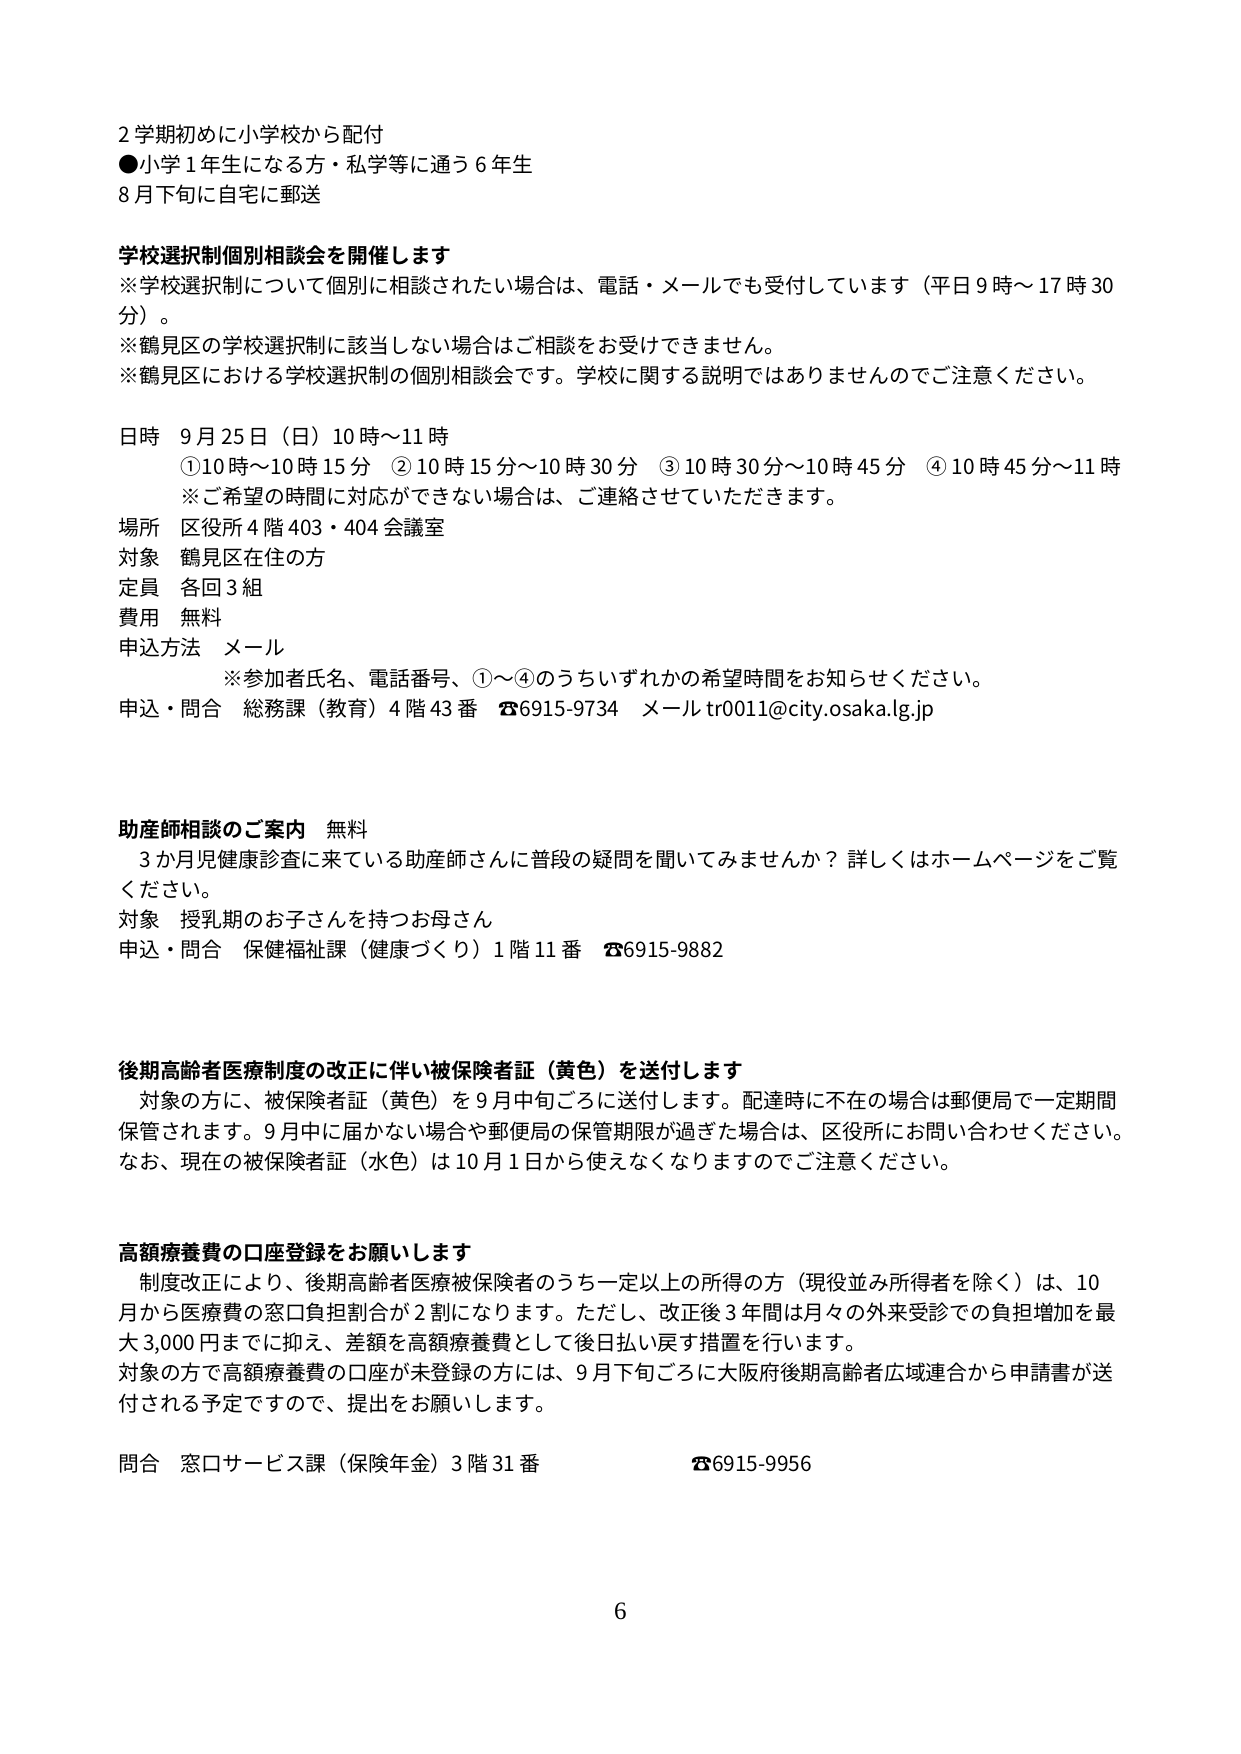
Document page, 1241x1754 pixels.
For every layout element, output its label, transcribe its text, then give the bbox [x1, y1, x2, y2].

text 対象 授乳期のお子さんを持つお母さん [118, 903, 1122, 934]
text ※参加者氏名、電話番号、①～④のうちいずれかの希望時間をお知らせください。 [118, 662, 1122, 692]
text ●小学1年生になる方・私学等に通う6年生 [118, 148, 1122, 178]
text ※ご希望の時間に対応ができない場合は、ご連絡させていただきます。 [118, 481, 1122, 511]
text ※鶴見区における学校選択制の個別相談会です。学校に関する説明ではありませんのでご注意ください。 [118, 360, 1122, 390]
text 定員 各回3組 [118, 571, 1122, 601]
text 申込方法 メール [118, 632, 1122, 662]
text 対象 鶴見区在住の方 [118, 541, 1122, 571]
text 後期高齢者医療制度の改正に伴い被保険者証（黄色）を送付します [118, 1054, 1122, 1085]
text 3か月児健康診査に来ている助産師さんに普段の疑問を聞いてみませんか？ 詳しくはホームページをご覧ください。 [118, 843, 1122, 903]
text 対象の方に、被保険者証（黄色）を9月中旬ごろに送付します。配達時に不在の場合は郵便局で一定期間保管されます。9月中に届かない場合や郵便局の保管期限が過ぎた場合は、区役所にお問い合わせください。なお、現在の被保険者証（水色）は10月1日から使えなくなりますのでご注意ください。 [118, 1085, 1122, 1175]
text ※鶴見区の学校選択制に該当しない場合はご相談をお受けできません。 [118, 329, 1122, 360]
text 学校選択制個別相談会を開催します [118, 239, 1122, 269]
text ①10時～10時15分 ②10時15分～10時30分 ③10時30分～10時45分 ④10時45分～11時 [118, 450, 1122, 481]
text 助産師相談のご案内 無料 [118, 813, 1122, 843]
text 日時 9月25日（日）10時～11時 [118, 420, 1122, 450]
text 申込・問合 総務課（教育）4階43番 ☎6915-9734 メールtr0011@city.osaka.lg.jp [118, 692, 1122, 722]
text 制度改正により、後期高齢者医療被保険者のうち一定以上の所得の方（現役並み所得者を除く）は、10月から医療費の窓口負担割合が2割になります。ただし、改正後3年間は月々の外来受診での負担増加を最大3,000円までに抑え、差額を高額療養費として後日払い戻す措置を行います。 [118, 1266, 1122, 1357]
text 2学期初めに小学校から配付 [118, 118, 1122, 148]
text 問合 窓口サービス課（保険年金）3階31番 ☎6915-9956 [118, 1447, 1122, 1477]
text 高額療養費の口座登録をお願いします [118, 1236, 1122, 1266]
text ※学校選択制について個別に相談されたい場合は、電話・メールでも受付しています（平日9時～ 17時30分）。 [118, 269, 1122, 329]
text 場所 区役所4階 403・404会議室 [118, 511, 1122, 541]
text 費用 無料 [118, 601, 1122, 632]
text 8月下旬に自宅に郵送 [118, 178, 1122, 209]
text 対象の方で高額療養費の口座が未登録の方には、9月下旬ごろに大阪府後期高齢者広域連合から申請書が送付される予定ですので、提出をお願いします。 [118, 1357, 1122, 1417]
text 申込・問合 保健福祉課（健康づくり）1階11番 ☎6915-9882 [118, 934, 1122, 964]
